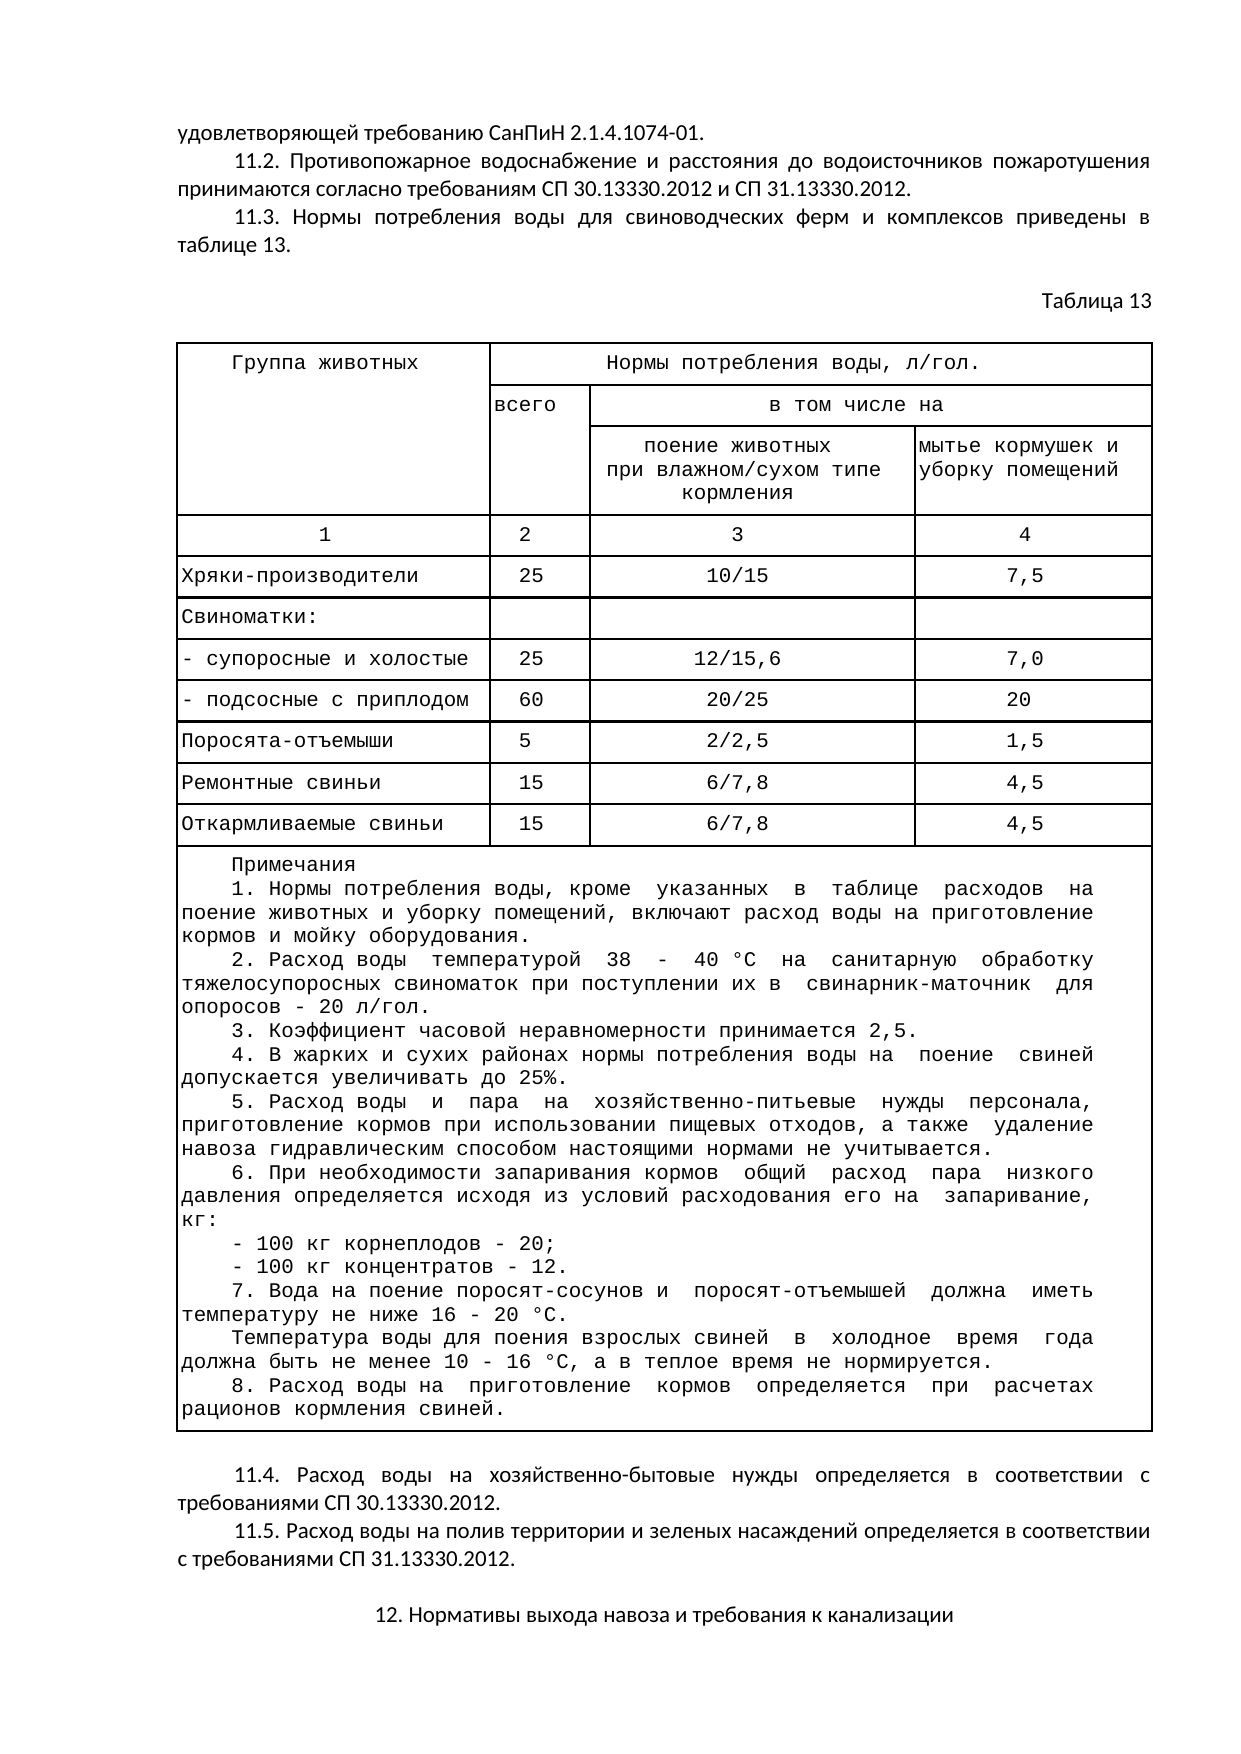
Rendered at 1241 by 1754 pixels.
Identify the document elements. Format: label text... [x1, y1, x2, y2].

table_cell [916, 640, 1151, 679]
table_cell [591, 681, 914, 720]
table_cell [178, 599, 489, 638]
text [177, 118, 1152, 146]
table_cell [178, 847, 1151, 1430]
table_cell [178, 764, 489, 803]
text 11.3. Нормы потребления воды для свиноводческих ферм и комплексов приведены в таблице 13. [177, 202, 1152, 258]
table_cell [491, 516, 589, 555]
text Таблица 13 [177, 286, 1152, 314]
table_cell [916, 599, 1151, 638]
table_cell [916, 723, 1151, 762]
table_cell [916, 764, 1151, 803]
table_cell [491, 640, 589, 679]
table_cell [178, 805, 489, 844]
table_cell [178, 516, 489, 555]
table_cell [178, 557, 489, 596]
text 11.2. Противопожарное водоснабжение и расстояния до водоисточников пожаротушения принимаются согласно требованиям СП 30.13330.2012 и СП 31.13330.2012. [177, 146, 1152, 202]
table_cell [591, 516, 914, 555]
text 11.5. Расход воды на полив территории и зеленых насаждений определяется в соответствии с требованиями СП 31.13330.2012. [177, 1516, 1152, 1572]
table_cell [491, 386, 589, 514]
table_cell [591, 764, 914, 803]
text 11.4. Расход воды на хозяйственно-бытовые нужды определяется в соответствии с требованиями СП 30.13330.2012. [177, 1460, 1152, 1516]
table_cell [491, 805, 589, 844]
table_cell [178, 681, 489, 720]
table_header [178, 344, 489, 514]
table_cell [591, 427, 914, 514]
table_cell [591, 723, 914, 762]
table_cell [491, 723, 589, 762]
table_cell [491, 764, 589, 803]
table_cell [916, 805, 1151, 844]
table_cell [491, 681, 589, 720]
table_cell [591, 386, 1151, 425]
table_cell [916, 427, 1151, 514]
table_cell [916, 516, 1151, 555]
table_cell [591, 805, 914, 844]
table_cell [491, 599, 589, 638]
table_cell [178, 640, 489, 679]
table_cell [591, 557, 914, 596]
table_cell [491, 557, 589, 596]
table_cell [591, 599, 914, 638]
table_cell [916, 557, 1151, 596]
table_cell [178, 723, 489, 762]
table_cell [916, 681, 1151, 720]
text 12. Нормативы выхода навоза и требования к канализации [177, 1600, 1152, 1628]
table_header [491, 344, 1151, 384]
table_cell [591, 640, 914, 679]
